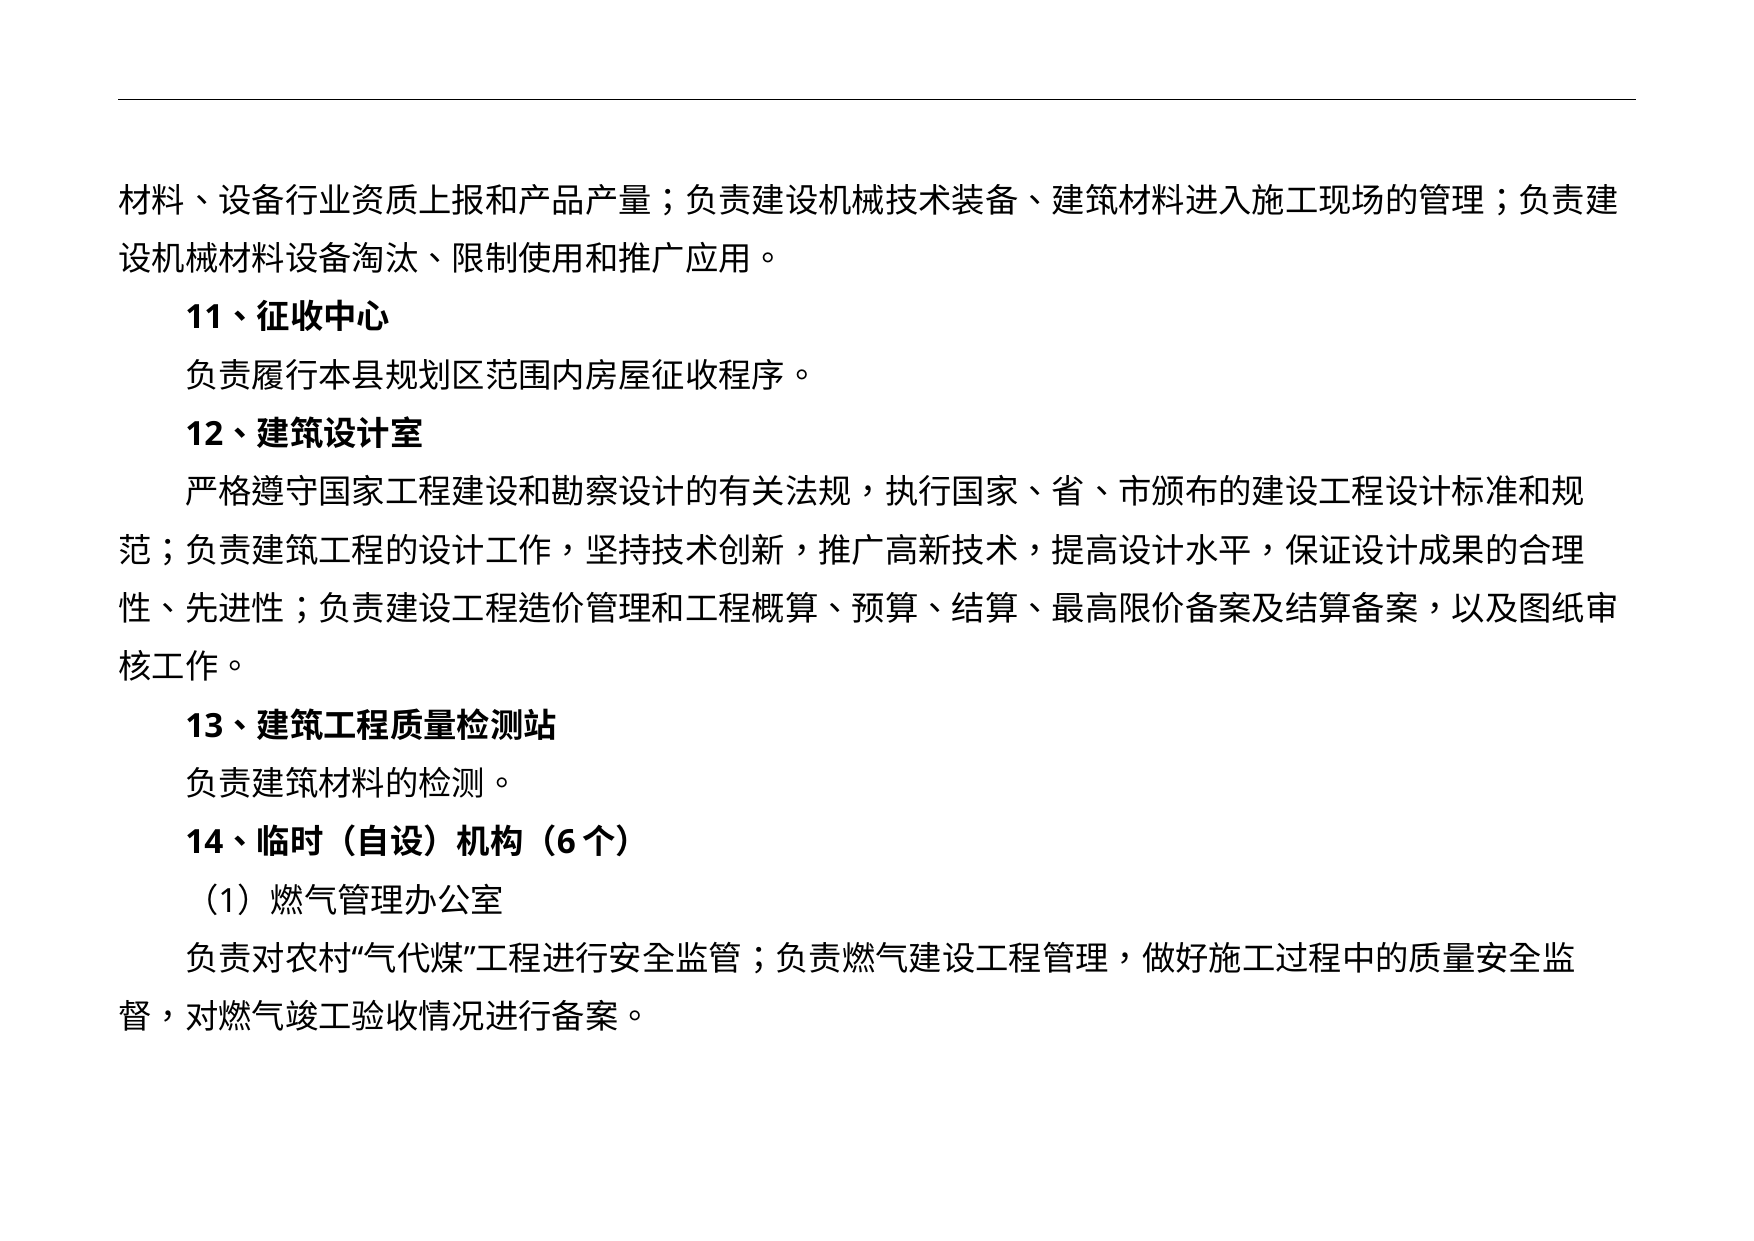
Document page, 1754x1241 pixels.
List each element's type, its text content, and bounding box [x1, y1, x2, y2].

text 12、建筑设计室 [118, 399, 1636, 457]
text 负责履行本县规划区范围内房屋征收程序。 [118, 340, 1636, 399]
text 14、临时（自设）机构（6个） [118, 807, 1636, 865]
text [118, 165, 1636, 282]
text 严格遵守国家工程建设和勘察设计的有关法规，执行国家、省、市颁布的建设工程设计标准和规范；负责建筑工程的设计工作，坚持技术创新，推广高新技术，提高设计水平，保证设计成果的合理性、先进性；负责建设工程造价管理和工程概算、预算、结算、最高限价备案及结算备案，以及图纸审核工作。 [118, 457, 1636, 690]
text 13、建筑工程质量检测站 [118, 690, 1636, 749]
text （1）燃气管理办公室 [118, 865, 1636, 924]
text 负责建筑材料的检测。 [118, 749, 1636, 807]
text 负责对农村“气代煤”工程进行安全监管；负责燃气建设工程管理，做好施工过程中的质量安全监督，对燃气竣工验收情况进行备案。 [118, 924, 1636, 1040]
text 11、征收中心 [118, 282, 1636, 340]
